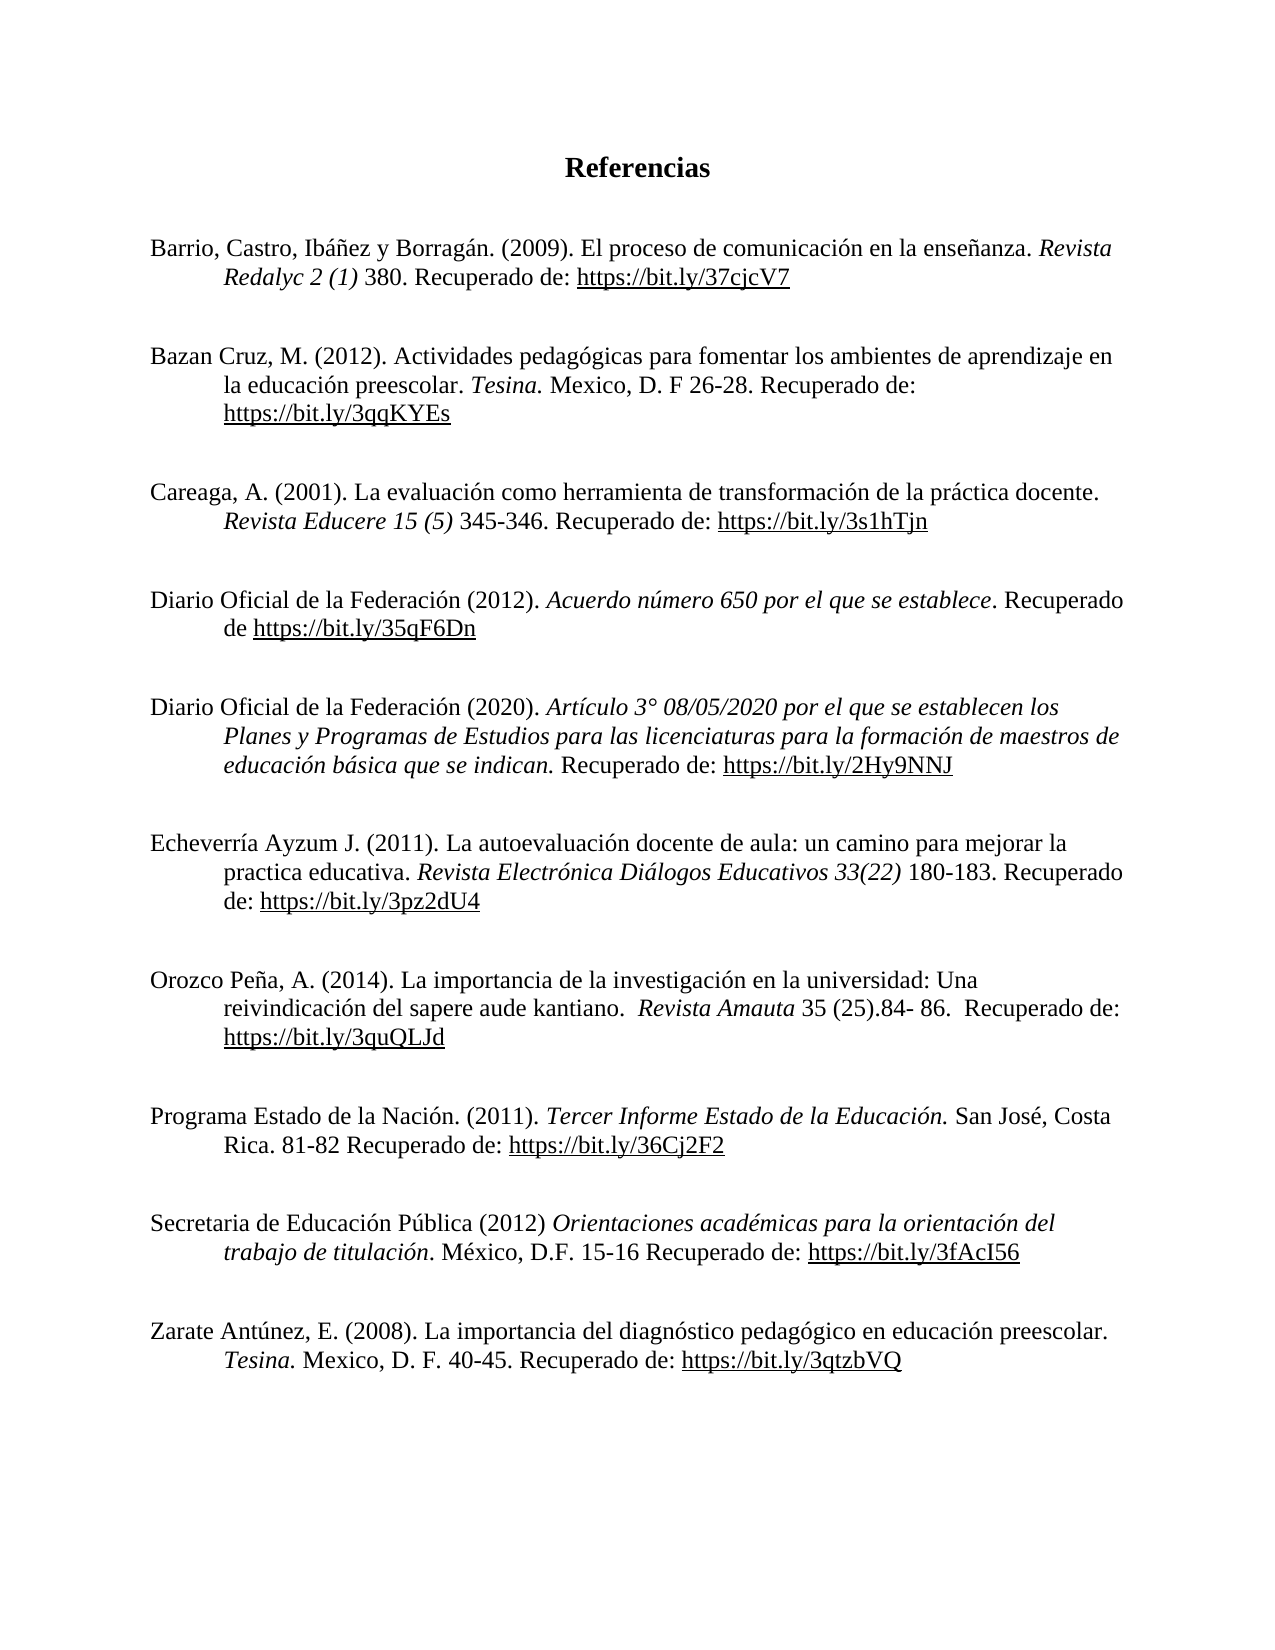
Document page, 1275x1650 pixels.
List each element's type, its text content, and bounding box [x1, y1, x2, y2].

subtitle Referencias [150, 150, 1125, 183]
text Echeverría Ayzum J. (2011). La autoevaluación docente de aula: un camino para mejorar la practica educativa. Revista Electrónica Diálogos Educativos 33(22) 180-183. Recuperado de: https://bit.ly/3pz2dU4 [150, 828, 1125, 915]
text Careaga, A. (2001). La evaluación como herramienta de transformación de la práctica docente. Revista Educere 15 (5) 345-346. Recuperado de: https://bit.ly/3s1hTjn [150, 477, 1125, 535]
text Orozco Peña, A. (2014). La importancia de la investigación en la universidad: Una reivindicación del sapere aude kantiano. Revista Amauta 35 (25).84- 86. Recuperado de: https://bit.ly/3quQLJd [150, 965, 1125, 1051]
text Bazan Cruz, M. (2012). Actividades pedagógicas para fomentar los ambientes de aprendizaje en la educación preescolar. Tesina. Mexico, D. F 26-28. Recuperado de: https://bit.ly/3qqKYEs [150, 341, 1125, 427]
text Diario Oficial de la Federación (2020). Artículo 3° 08/05/2020 por el que se establecen los Planes y Programas de Estudios para las licenciaturas para la formación de maestros de educación básica que se indican. Recuperado de: https://bit.ly/2Hy9NNJ [150, 692, 1125, 778]
text Diario Oficial de la Federación (2012). Acuerdo número 650 por el que se establece. Recuperado de https://bit.ly/35qF6Dn [150, 585, 1125, 642]
text Barrio, Castro, Ibáñez y Borragán. (2009). El proceso de comunicación en la enseñanza. Revista Redalyc 2 (1) 380. Recuperado de: https://bit.ly/37cjcV7 [150, 233, 1125, 291]
text Programa Estado de la Nación. (2011). Tercer Informe Estado de la Educación. San José, Costa Rica. 81-82 Recuperado de: https://bit.ly/36Cj2F2 [150, 1101, 1125, 1158]
text Secretaria de Educación Pública (2012) Orientaciones académicas para la orientación del trabajo de titulación. México, D.F. 15-16 Recuperado de: https://bit.ly/3fAcI56 [150, 1208, 1125, 1266]
text Zarate Antúnez, E. (2008). La importancia del diagnóstico pedagógico en educación preescolar. Tesina. Mexico, D. F. 40-45. Recuperado de: https://bit.ly/3qtzbVQ [150, 1316, 1125, 1373]
